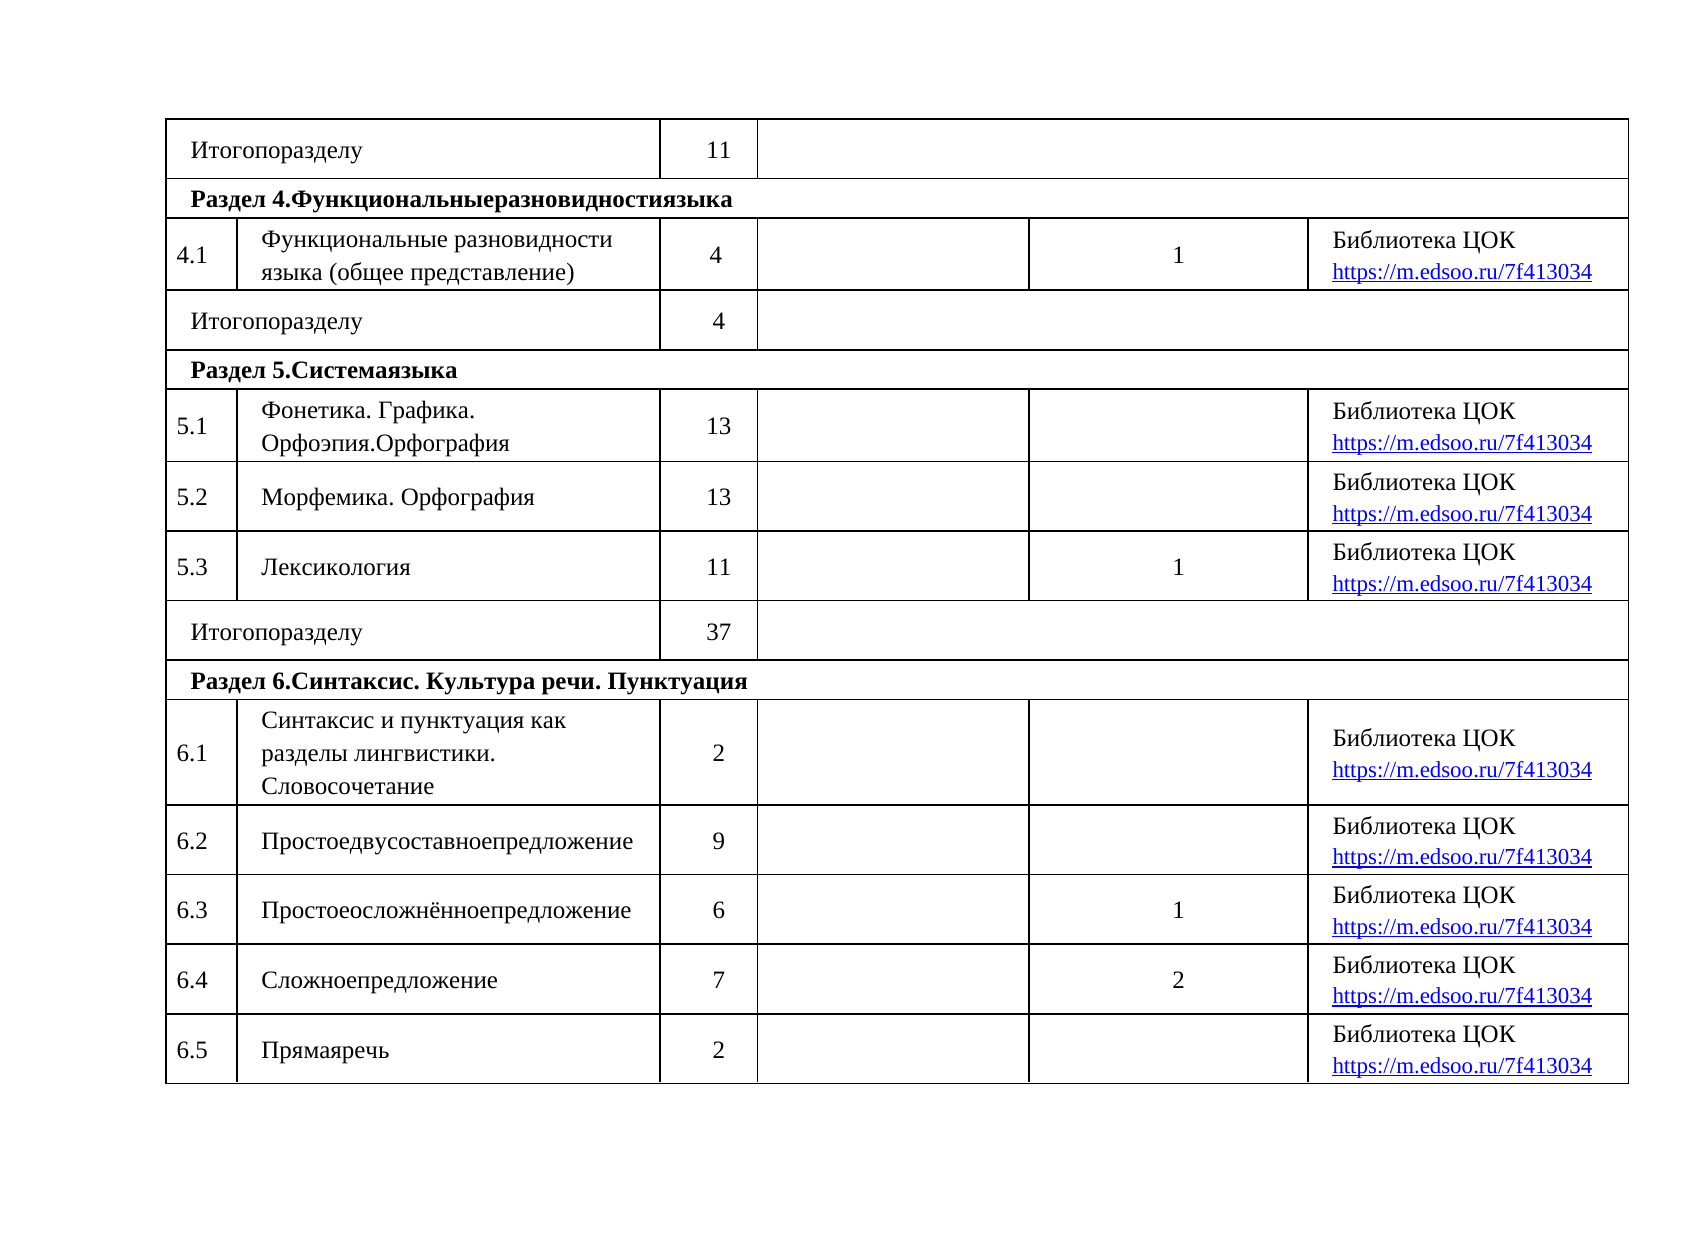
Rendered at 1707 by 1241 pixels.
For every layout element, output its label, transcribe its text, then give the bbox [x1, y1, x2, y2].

table_cell 6.3 [167, 875, 236, 943]
table_cell Библиотека ЦОК https://m.edsoo.ru/7f413034 [1309, 532, 1628, 600]
table_cell 6.1 [167, 700, 236, 804]
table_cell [1309, 219, 1628, 289]
table_cell Раздел 4.Функциональныеразновидностиязыка [167, 179, 1628, 217]
table_cell [758, 291, 1628, 349]
table_cell 37 [661, 601, 757, 659]
table_cell 13 [661, 462, 757, 530]
table_cell 6 [661, 875, 757, 943]
table_cell 2 [661, 1015, 757, 1082]
table_cell 6.5 [167, 1015, 236, 1082]
table_cell [758, 219, 1028, 289]
table_cell Лексикология [238, 532, 659, 600]
table_cell Библиотека ЦОК https://m.edsoo.ru/7f413034 [1309, 390, 1628, 461]
table_cell 5.3 [167, 532, 236, 600]
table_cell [1309, 1015, 1628, 1082]
table_cell Раздел 6.Синтаксис. Культура речи. Пунктуация [167, 661, 1628, 699]
table_cell 11 [661, 532, 757, 600]
table_cell 5.2 [167, 462, 236, 530]
table_cell 1 [1030, 532, 1307, 600]
table_cell Итогопоразделу [167, 601, 659, 659]
table_cell Итогопоразделу [167, 120, 659, 178]
table_cell 11 [661, 120, 757, 178]
table_cell 1 [1030, 219, 1307, 289]
table_cell Библиотека ЦОК https://m.edsoo.ru/7f413034 [1309, 806, 1628, 874]
table_cell [1030, 806, 1307, 874]
table_cell 4 [661, 291, 757, 349]
table_cell 6.4 [167, 945, 236, 1013]
table_cell [758, 875, 1028, 943]
table_cell [758, 390, 1028, 461]
table_cell [758, 700, 1028, 804]
table_cell Фонетика. Графика. Орфоэпия.Орфография [238, 390, 659, 461]
table_cell [758, 945, 1028, 1013]
table_cell Простоеосложнённоепредложение [238, 875, 659, 943]
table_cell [1309, 875, 1628, 943]
table_cell [758, 806, 1028, 874]
table_cell 5.1 [167, 390, 236, 461]
table_cell Библиотека ЦОК https://m.edsoo.ru/7f413034 [1309, 700, 1628, 804]
table_cell Сложноепредложение [238, 945, 659, 1013]
table_cell [1030, 1015, 1307, 1082]
table_cell Итогопоразделу [167, 291, 659, 349]
table_cell 13 [661, 390, 757, 461]
table_cell Морфемика. Орфография [238, 462, 659, 530]
table_cell [758, 120, 1628, 178]
table_cell Функциональные разновидности языка (общее представление) [238, 219, 659, 289]
table_cell 6.2 [167, 806, 236, 874]
table_cell 4 [661, 219, 757, 289]
table_cell Простоедвусоставноепредложение [238, 806, 659, 874]
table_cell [1309, 945, 1628, 1013]
table_cell [758, 532, 1028, 600]
table_cell Библиотека ЦОК https://m.edsoo.ru/7f413034 [1309, 462, 1628, 530]
table_cell [1030, 390, 1307, 461]
table_cell Раздел 5.Системаязыка [167, 351, 1628, 388]
table_cell 2 [1030, 945, 1307, 1013]
table_cell Синтаксис и пунктуация как разделы лингвистики. Словосочетание [238, 700, 659, 804]
table_cell 7 [661, 945, 757, 1013]
table_cell 9 [661, 806, 757, 874]
table_cell [1030, 700, 1307, 804]
table_cell [758, 601, 1628, 659]
table_cell [758, 1015, 1028, 1082]
table_cell [758, 462, 1028, 530]
table_cell 1 [1030, 875, 1307, 943]
table_cell [1030, 462, 1307, 530]
table_cell 4.1 [167, 219, 236, 289]
table_cell Прямаяречь [238, 1015, 659, 1082]
table_cell 2 [661, 700, 757, 804]
